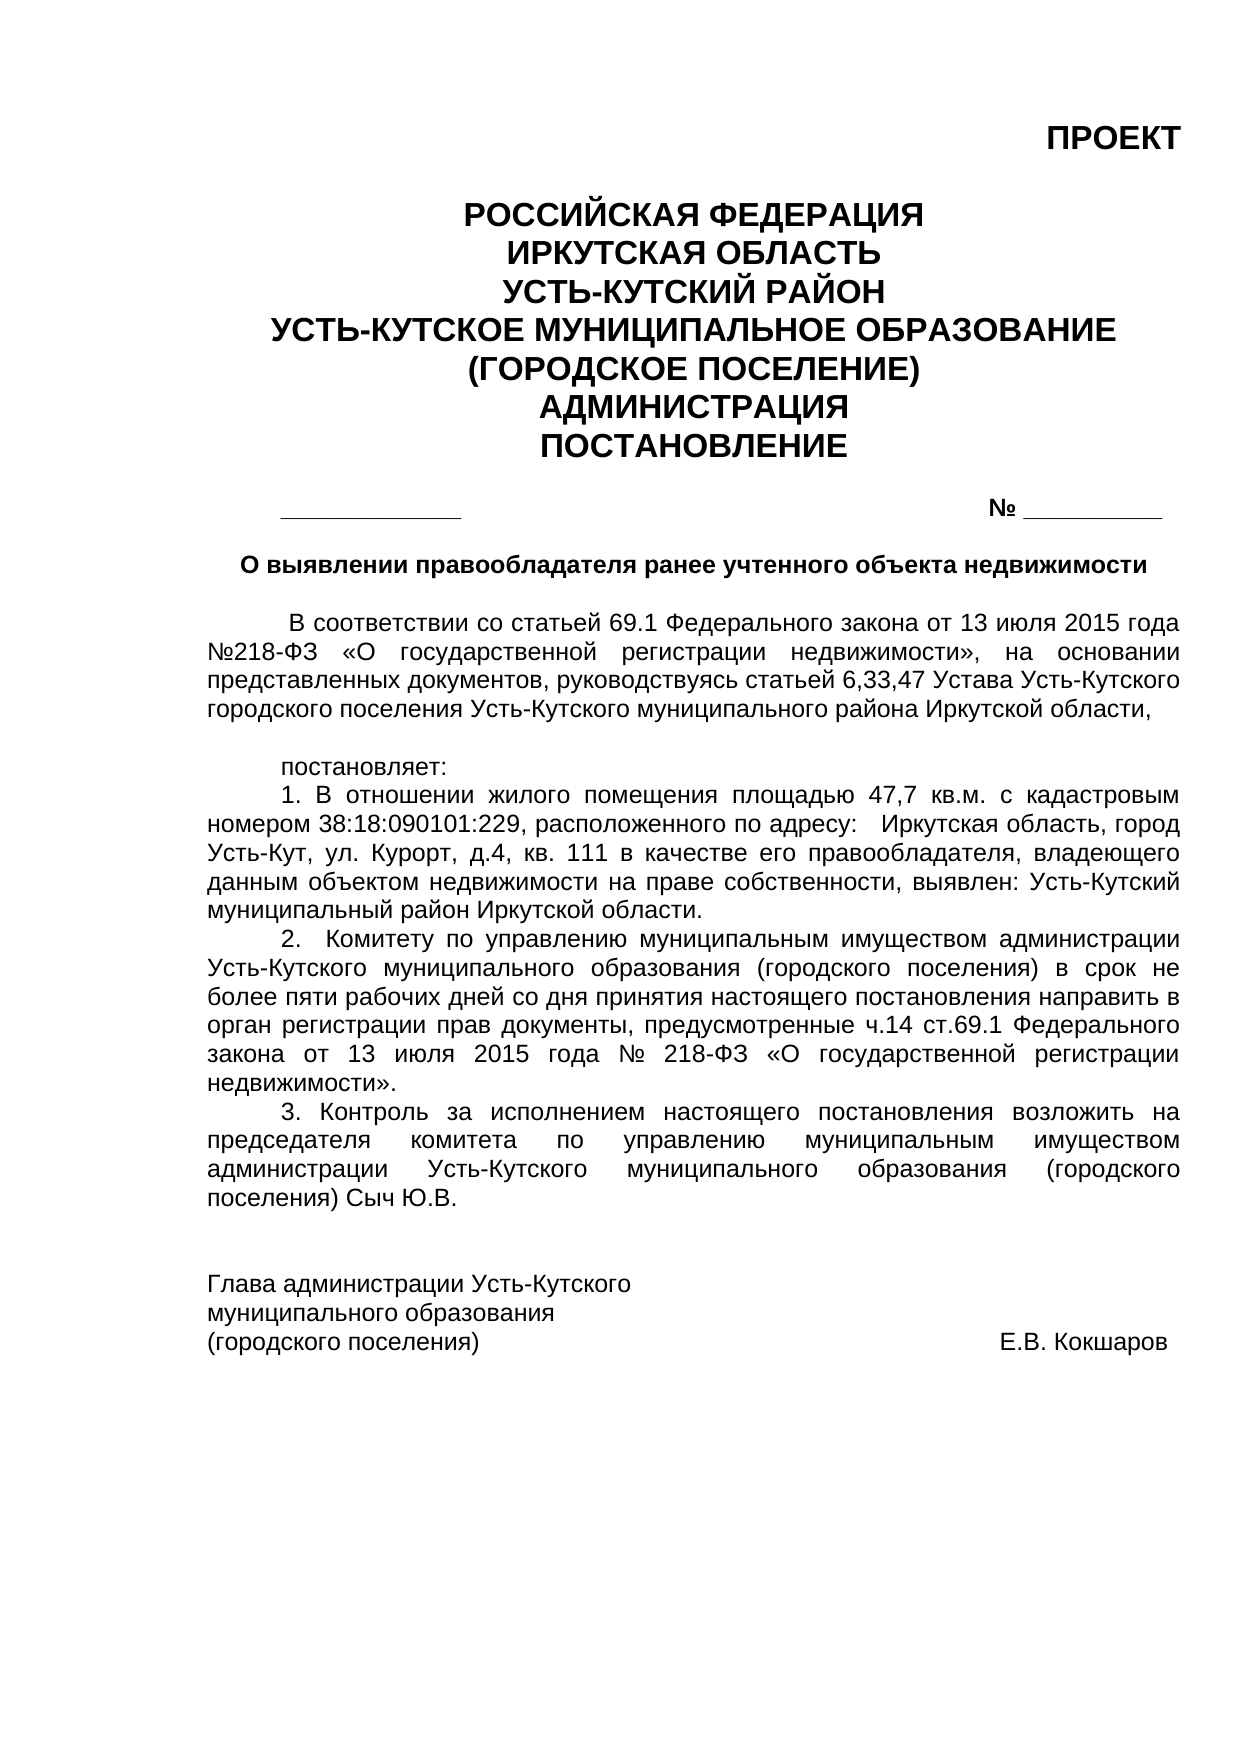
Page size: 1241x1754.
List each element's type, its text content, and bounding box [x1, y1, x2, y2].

text УСТЬ-КУТСКОЕ МУНИЦИПАЛЬНОЕ ОБРАЗОВАНИЕ [207, 310, 1181, 349]
text ПОСТАНОВЛЕНИЕ [207, 426, 1181, 464]
text АДМИНИСТРАЦИЯ [207, 387, 1181, 426]
text О выявлении правообладателя ранее учтенного объекта недвижимости [207, 550, 1181, 579]
text муниципального образования [207, 1298, 1181, 1327]
text 2. Комитету по управлению муниципальным имуществом администрации Усть-Кутского муниципального образования (городского поселения) в срок не более пяти рабочих дней со дня принятия настоящего постановления направить в орган регистрации прав документы, предусмотренные ч.14 ст.69.1 Федерального закона от 13 июля 2015 года № 218-ФЗ «О государственной регистрации недвижимости». [207, 924, 1181, 1097]
text (ГОРОДСКОЕ ПОСЕЛЕНИЕ) [207, 349, 1181, 387]
text В соответствии со статьей 69.1 Федерального закона от 13 июля 2015 года №218-ФЗ «О государственной регистрации недвижимости», на основании представленных документов, руководствуясь статьей 6,33,47 Устава Усть-Кутского городского поселения Усть-Кутского муниципального района Иркутской области, [207, 608, 1181, 723]
text ИРКУТСКАЯ ОБЛАСТЬ [207, 233, 1181, 272]
text постановляет: [207, 752, 1181, 780]
text 3. Контроль за исполнением настоящего постановления возложить на председателя комитета по управлению муниципальным имуществом администрации Усть-Кутского муниципального образования (городского поселения) Сыч Ю.В. [207, 1097, 1181, 1212]
text (городского поселения) Е.В. Кокшаров [207, 1327, 1181, 1355]
text УСТЬ-КУТСКИЙ РАЙОН [207, 272, 1181, 310]
text 1. В отношении жилого помещения площадью 47,7 кв.м. с кадастровым номером 38:18:090101:229, расположенного по адресу: Иркутская область, город Усть-Кут, ул. Курорт, д.4, кв. 111 в качестве его правообладателя, владеющего данным объектом недвижимости на праве собственности, выявлен: Усть-Кутский муниципальный район Иркутской области. [207, 780, 1181, 924]
text РОССИЙСКАЯ ФЕДЕРАЦИЯ [207, 195, 1181, 233]
text ПРОЕКТ [207, 118, 1181, 157]
text _____________ № __________ [207, 493, 1181, 522]
text Глава администрации Усть-Кутского [207, 1269, 1181, 1298]
